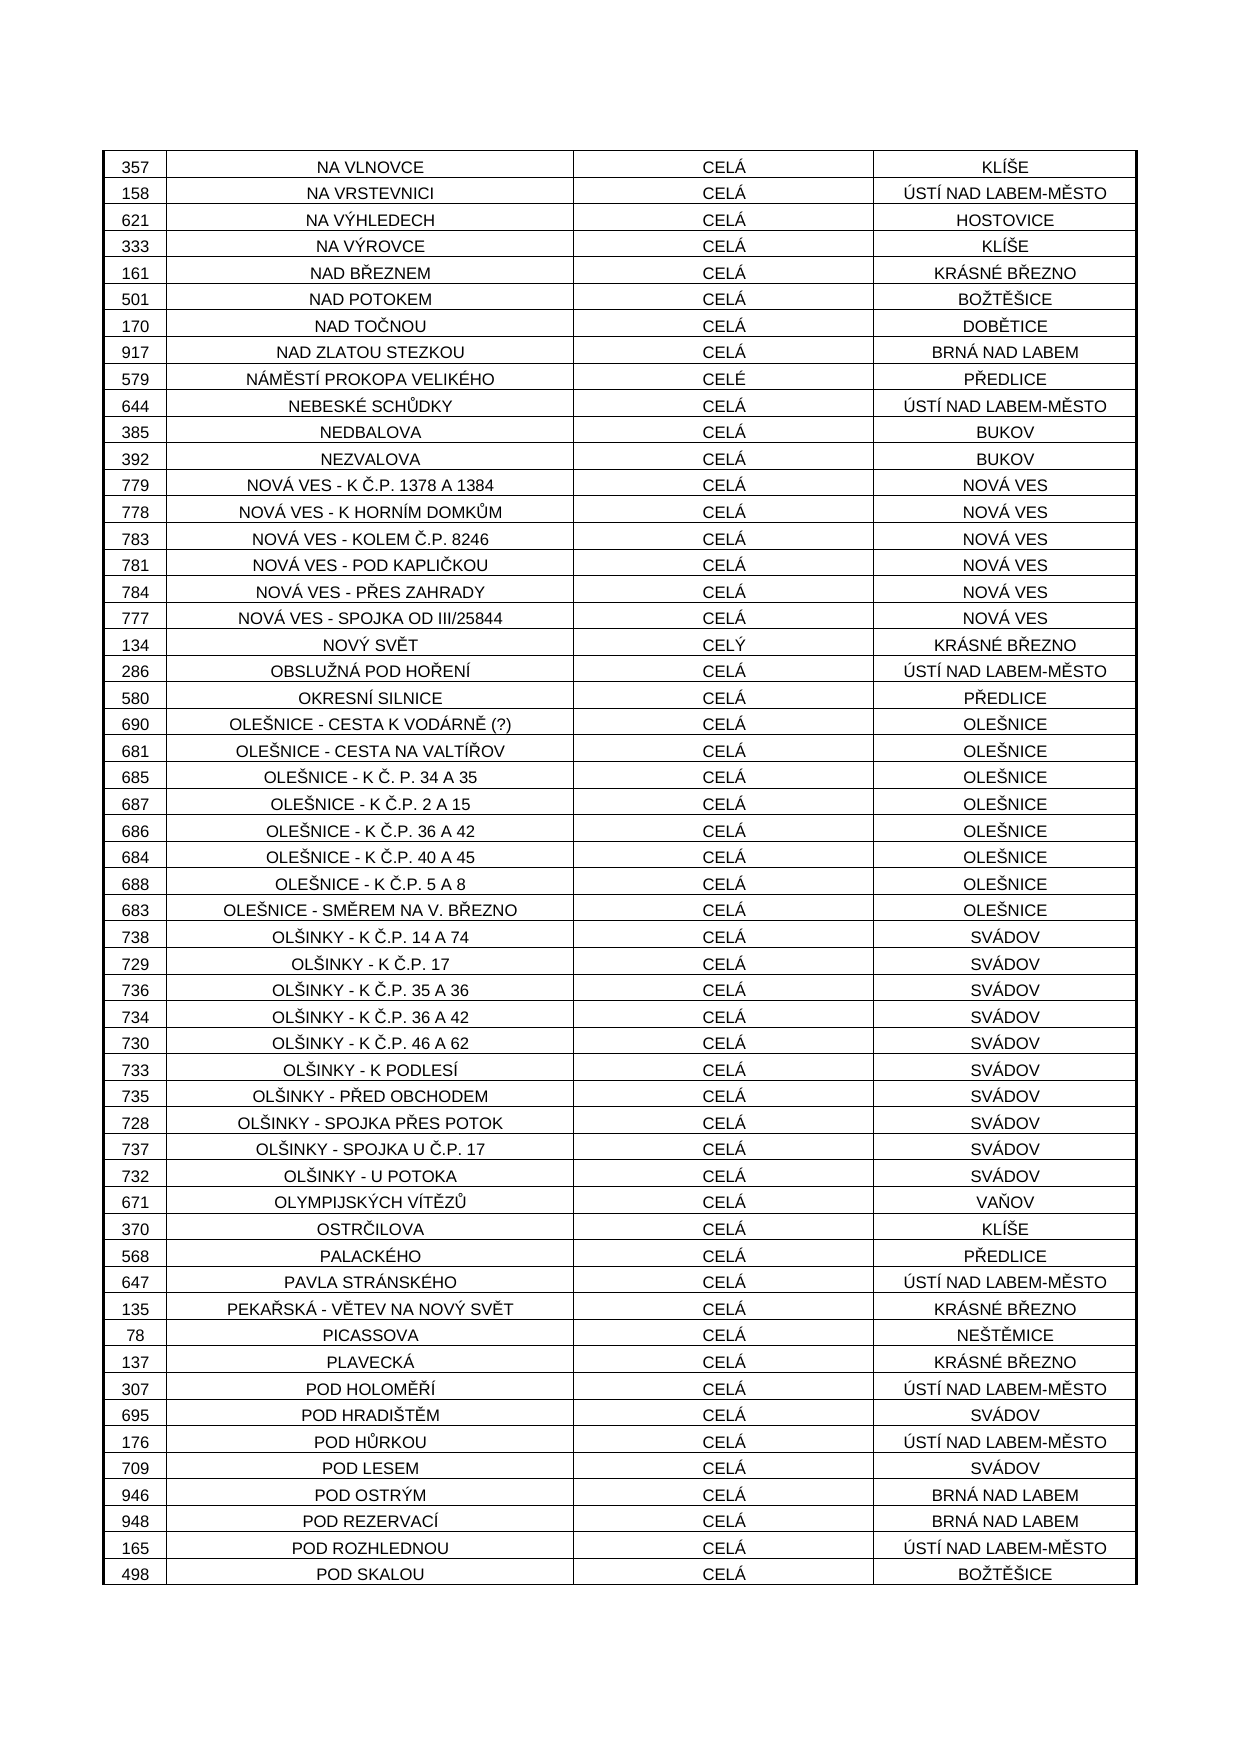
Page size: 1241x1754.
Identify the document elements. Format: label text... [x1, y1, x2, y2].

table_cell 732 [105, 1160, 166, 1186]
table_cell ÚSTÍ NAD LABEM-MĚSTO [874, 656, 1135, 681]
table_cell NAD TOČNOU [167, 310, 573, 336]
table_cell ÚSTÍ NAD LABEM-MĚSTO [874, 1426, 1135, 1452]
table_cell PŘEDLICE [874, 682, 1135, 708]
table_cell NOVÝ SVĚT [167, 629, 573, 655]
table_cell ÚSTÍ NAD LABEM-MĚSTO [874, 1532, 1135, 1558]
table_cell 579 [105, 364, 166, 389]
table_cell NOVÁ VES [874, 496, 1135, 522]
table_cell 779 [105, 470, 166, 495]
table_cell KLÍŠE [874, 231, 1135, 256]
table_cell 580 [105, 682, 166, 708]
table_cell OLEŠNICE - K Č. P. 35 [167, 762, 573, 787]
table_cell NEBESKÉ SCHŮDKY [167, 390, 573, 416]
table_cell OBSLUŽNÁ POD HOŘENÍ [167, 656, 573, 681]
table_cell 647 [105, 1267, 166, 1292]
table_cell CELÝ [574, 629, 873, 655]
table_cell OLEŠNICE [874, 789, 1135, 814]
table_cell ÚSTÍ NAD LABEM-MĚSTO [874, 1267, 1135, 1292]
table_cell CELÁ [574, 1346, 873, 1372]
table_cell BOŽTĚŠICE [874, 1559, 1135, 1584]
table_cell 946 [105, 1479, 166, 1505]
table_cell PALACKÉHO [167, 1240, 573, 1266]
table_cell NOVÁ VES - KOLEM Č.P. 8246 [167, 523, 573, 548]
table_cell ÚSTÍ NAD LABEM-MĚSTO [874, 178, 1135, 203]
table_cell CELÁ [574, 735, 873, 761]
table_cell OLŠINKY - U POTOKA [167, 1160, 573, 1186]
table_cell 917 [105, 337, 166, 362]
table_cell SVÁDOV [874, 1134, 1135, 1159]
table_cell CELÁ [574, 178, 873, 203]
table_cell PEKAŘSKÁ - VĚTEV NA NOVÝ SVĚT [167, 1293, 573, 1319]
table_cell POD ROZHLEDNOU [167, 1532, 573, 1558]
table_cell CELÁ [574, 1506, 873, 1531]
table_cell CELÁ [574, 417, 873, 442]
table_cell CELÁ [574, 789, 873, 814]
table_cell OLEŠNICE - K Č.P. 42 [167, 815, 573, 841]
table_cell PAVLA STRÁNSKÉHO [167, 1267, 573, 1292]
table_cell NOVÁ VES - K HORNÍM DOMKŮM [167, 496, 573, 522]
table_cell OLEŠNICE [874, 842, 1135, 867]
table_cell CELÁ [574, 975, 873, 1000]
table_cell OLŠINKY - PŘED OBCHODEM [167, 1081, 573, 1106]
table_cell BRNÁ NAD LABEM [874, 337, 1135, 362]
table_cell CELÁ [574, 1187, 873, 1212]
table_cell OLŠINKY - SPOJKA U Č.P. 17 [167, 1134, 573, 1159]
table_cell BRNÁ NAD LABEM [874, 1506, 1135, 1531]
table_cell CELÁ [574, 1107, 873, 1133]
table_cell 333 [105, 231, 166, 256]
table_cell 568 [105, 1240, 166, 1266]
table_cell 730 [105, 1028, 166, 1053]
table_cell CELÁ [574, 656, 873, 681]
table_cell CELÁ [574, 151, 873, 177]
table_cell CELÁ [574, 1081, 873, 1106]
table_cell 683 [105, 895, 166, 920]
table_cell OLYMPIJSKÝCH VÍTĚZŮ [167, 1187, 573, 1212]
table_cell 392 [105, 443, 166, 469]
table_cell CELÁ [574, 496, 873, 522]
table_cell SVÁDOV [874, 1453, 1135, 1478]
table_cell CELÁ [574, 550, 873, 575]
table_cell OLEŠNICE [874, 895, 1135, 920]
table_cell 688 [105, 868, 166, 894]
table_cell POD HRADIŠTĚM [167, 1400, 573, 1425]
table_cell 777 [105, 603, 166, 628]
table_cell 357 [105, 151, 166, 177]
table_cell CELÁ [574, 603, 873, 628]
table_cell CELÁ [574, 337, 873, 362]
table_cell SVÁDOV [874, 1400, 1135, 1425]
table_cell OLEŠNICE [874, 815, 1135, 841]
table_cell CELÁ [574, 310, 873, 336]
table_cell POD SKALOU [167, 1559, 573, 1584]
table_cell SVÁDOV [874, 1107, 1135, 1133]
table_cell OLEŠNICE [874, 762, 1135, 787]
table_cell 783 [105, 523, 166, 548]
table_cell CELÁ [574, 842, 873, 867]
table_cell CELÁ [574, 231, 873, 256]
table_cell 685 [105, 762, 166, 787]
table_cell 690 [105, 709, 166, 734]
table_cell CELÁ [574, 1320, 873, 1345]
table_cell CELÁ [574, 257, 873, 283]
table_cell 733 [105, 1054, 166, 1080]
table_cell 498 [105, 1559, 166, 1584]
table_cell NAD POTOKEM [167, 284, 573, 309]
table_cell 728 [105, 1107, 166, 1133]
table_cell 78 [105, 1320, 166, 1345]
table_cell BUKOV [874, 417, 1135, 442]
table_cell CELÁ [574, 895, 873, 920]
table_cell NOVÁ VES [874, 523, 1135, 548]
table_cell OKRESNÍ SILNICE [167, 682, 573, 708]
table_cell 781 [105, 550, 166, 575]
table_cell 158 [105, 178, 166, 203]
table_cell CELÁ [574, 1134, 873, 1159]
table_cell BRNÁ NAD LABEM [874, 1479, 1135, 1505]
table_cell OLŠINKY - SPOJKA PŘES POTOK [167, 1107, 573, 1133]
table_cell NÁMĚSTÍ PROKOPA VELIKÉHO [167, 364, 573, 389]
table_cell 385 [105, 417, 166, 442]
table_cell CELÁ [574, 284, 873, 309]
table_cell NA VLNOVCE [167, 151, 573, 177]
table_cell CELÁ [574, 682, 873, 708]
table_cell NOVÁ VES [874, 576, 1135, 602]
table_cell SVÁDOV [874, 1054, 1135, 1080]
table_cell BOŽTĚŠICE [874, 284, 1135, 309]
table_cell 681 [105, 735, 166, 761]
table_cell KRÁSNÉ BŘEZNO [874, 257, 1135, 283]
table_cell CELÁ [574, 576, 873, 602]
table_cell CELÁ [574, 443, 873, 469]
table_cell OLŠINKY - K Č.P. 42 [167, 1001, 573, 1027]
table_cell POD OSTRÝM [167, 1479, 573, 1505]
table_cell CELÁ [574, 390, 873, 416]
table_cell 134 [105, 629, 166, 655]
table_cell 784 [105, 576, 166, 602]
table_cell SVÁDOV [874, 1001, 1135, 1027]
table_cell 621 [105, 204, 166, 230]
table_cell 176 [105, 1426, 166, 1452]
table_cell PŘEDLICE [874, 1240, 1135, 1266]
table_cell OLEŠNICE [874, 735, 1135, 761]
table_cell NEZVALOVA [167, 443, 573, 469]
table_cell NOVÁ VES - SPOJKA OD III/25844 [167, 603, 573, 628]
table_cell 161 [105, 257, 166, 283]
table_cell CELÁ [574, 1001, 873, 1027]
table_cell ÚSTÍ NAD LABEM-MĚSTO [874, 1373, 1135, 1398]
table_cell SVÁDOV [874, 921, 1135, 947]
table_cell 687 [105, 789, 166, 814]
table_cell 734 [105, 1001, 166, 1027]
table_cell OLEŠNICE - K Č.P. 8 [167, 868, 573, 894]
table_cell CELÁ [574, 1214, 873, 1239]
table_cell OLEŠNICE - CESTA K VODÁRNĚ (?) [167, 709, 573, 734]
table_cell KRÁSNÉ BŘEZNO [874, 629, 1135, 655]
table_cell HOSTOVICE [874, 204, 1135, 230]
table_cell 684 [105, 842, 166, 867]
table_cell OLEŠNICE [874, 709, 1135, 734]
table_cell 729 [105, 948, 166, 973]
table_cell KLÍŠE [874, 151, 1135, 177]
table_cell 307 [105, 1373, 166, 1398]
table_cell CELÁ [574, 1160, 873, 1186]
table_cell NOVÁ VES - POD KAPLIČKOU [167, 550, 573, 575]
table_cell CELÁ [574, 204, 873, 230]
table_cell CELÁ [574, 762, 873, 787]
table_cell NAD BŘEZNEM [167, 257, 573, 283]
table_cell NA VÝROVCE [167, 231, 573, 256]
table_cell 948 [105, 1506, 166, 1531]
table_cell 735 [105, 1081, 166, 1106]
table_cell OLEŠNICE - K Č.P. 45 [167, 842, 573, 867]
table_cell OLŠINKY - K PODLESÍ [167, 1054, 573, 1080]
table_cell OLEŠNICE - SMĚREM NA V. BŘEZNO [167, 895, 573, 920]
table_cell NOVÁ VES - PŘES ZAHRADY [167, 576, 573, 602]
table_cell OLEŠNICE - CESTA NA VALTÍŘOV [167, 735, 573, 761]
table_cell ÚSTÍ NAD LABEM-MĚSTO [874, 390, 1135, 416]
table_cell OSTRČILOVA [167, 1214, 573, 1239]
table_cell CELÁ [574, 948, 873, 973]
table_cell POD HOLOMĚŘÍ [167, 1373, 573, 1398]
table_cell OLŠINKY - K Č.P. 74 [167, 921, 573, 947]
table_cell NA VRSTEVNICI [167, 178, 573, 203]
table_cell DOBĚTICE [874, 310, 1135, 336]
table_cell CELÁ [574, 1559, 873, 1584]
table_cell CELÁ [574, 1028, 873, 1053]
table_cell 135 [105, 1293, 166, 1319]
table_cell POD HŮRKOU [167, 1426, 573, 1452]
table_cell POD REZERVACÍ [167, 1506, 573, 1531]
table_cell 736 [105, 975, 166, 1000]
table_cell PŘEDLICE [874, 364, 1135, 389]
table_cell CELÁ [574, 1054, 873, 1080]
table_cell PICASSOVA [167, 1320, 573, 1345]
table_cell CELÁ [574, 1479, 873, 1505]
table_cell CELÁ [574, 709, 873, 734]
table_cell CELÁ [574, 1400, 873, 1425]
table_cell 671 [105, 1187, 166, 1212]
table_cell CELÁ [574, 1240, 873, 1266]
table_cell CELÁ [574, 1293, 873, 1319]
table_cell CELÁ [574, 815, 873, 841]
table_cell KRÁSNÉ BŘEZNO [874, 1293, 1135, 1319]
table_cell CELÁ [574, 921, 873, 947]
table_cell OLŠINKY - K Č.P. 17 [167, 948, 573, 973]
table_cell OLEŠNICE - K Č.P. 15 [167, 789, 573, 814]
table_cell SVÁDOV [874, 1028, 1135, 1053]
table_cell 170 [105, 310, 166, 336]
table_cell CELÁ [574, 1426, 873, 1452]
table_cell NEŠTĚMICE [874, 1320, 1135, 1345]
table_cell 709 [105, 1453, 166, 1478]
table_cell SVÁDOV [874, 948, 1135, 973]
table_cell SVÁDOV [874, 1160, 1135, 1186]
table_cell NA VÝHLEDECH [167, 204, 573, 230]
table_cell KLÍŠE [874, 1214, 1135, 1239]
table_cell CELÁ [574, 470, 873, 495]
table_cell 778 [105, 496, 166, 522]
table_cell SVÁDOV [874, 975, 1135, 1000]
table_cell CELÁ [574, 1532, 873, 1558]
table_cell 738 [105, 921, 166, 947]
table_cell NEDBALOVA [167, 417, 573, 442]
table_cell OLŠINKY - K Č.P. 62 [167, 1028, 573, 1053]
table_cell NAD ZLATOU STEZKOU [167, 337, 573, 362]
table_cell KRÁSNÉ BŘEZNO [874, 1346, 1135, 1372]
table_cell NOVÁ VES - K Č.P. 1384 [167, 470, 573, 495]
table_cell POD LESEM [167, 1453, 573, 1478]
table_cell PLAVECKÁ [167, 1346, 573, 1372]
table_cell 165 [105, 1532, 166, 1558]
table_cell 137 [105, 1346, 166, 1372]
table_cell CELÁ [574, 1267, 873, 1292]
table_cell 501 [105, 284, 166, 309]
table_cell VAŇOV [874, 1187, 1135, 1212]
table_cell SVÁDOV [874, 1081, 1135, 1106]
table_cell OLEŠNICE [874, 868, 1135, 894]
table_cell 286 [105, 656, 166, 681]
table_cell CELÉ [574, 364, 873, 389]
table_cell 695 [105, 1400, 166, 1425]
table_cell 737 [105, 1134, 166, 1159]
table_cell CELÁ [574, 868, 873, 894]
table_cell 686 [105, 815, 166, 841]
table_cell CELÁ [574, 1453, 873, 1478]
table_cell OLŠINKY - K Č.P. 36 [167, 975, 573, 1000]
table_cell 370 [105, 1214, 166, 1239]
table_cell NOVÁ VES [874, 603, 1135, 628]
table_cell CELÁ [574, 523, 873, 548]
table_cell NOVÁ VES [874, 470, 1135, 495]
table_cell NOVÁ VES [874, 550, 1135, 575]
table_cell BUKOV [874, 443, 1135, 469]
table_cell 644 [105, 390, 166, 416]
table_cell CELÁ [574, 1373, 873, 1398]
